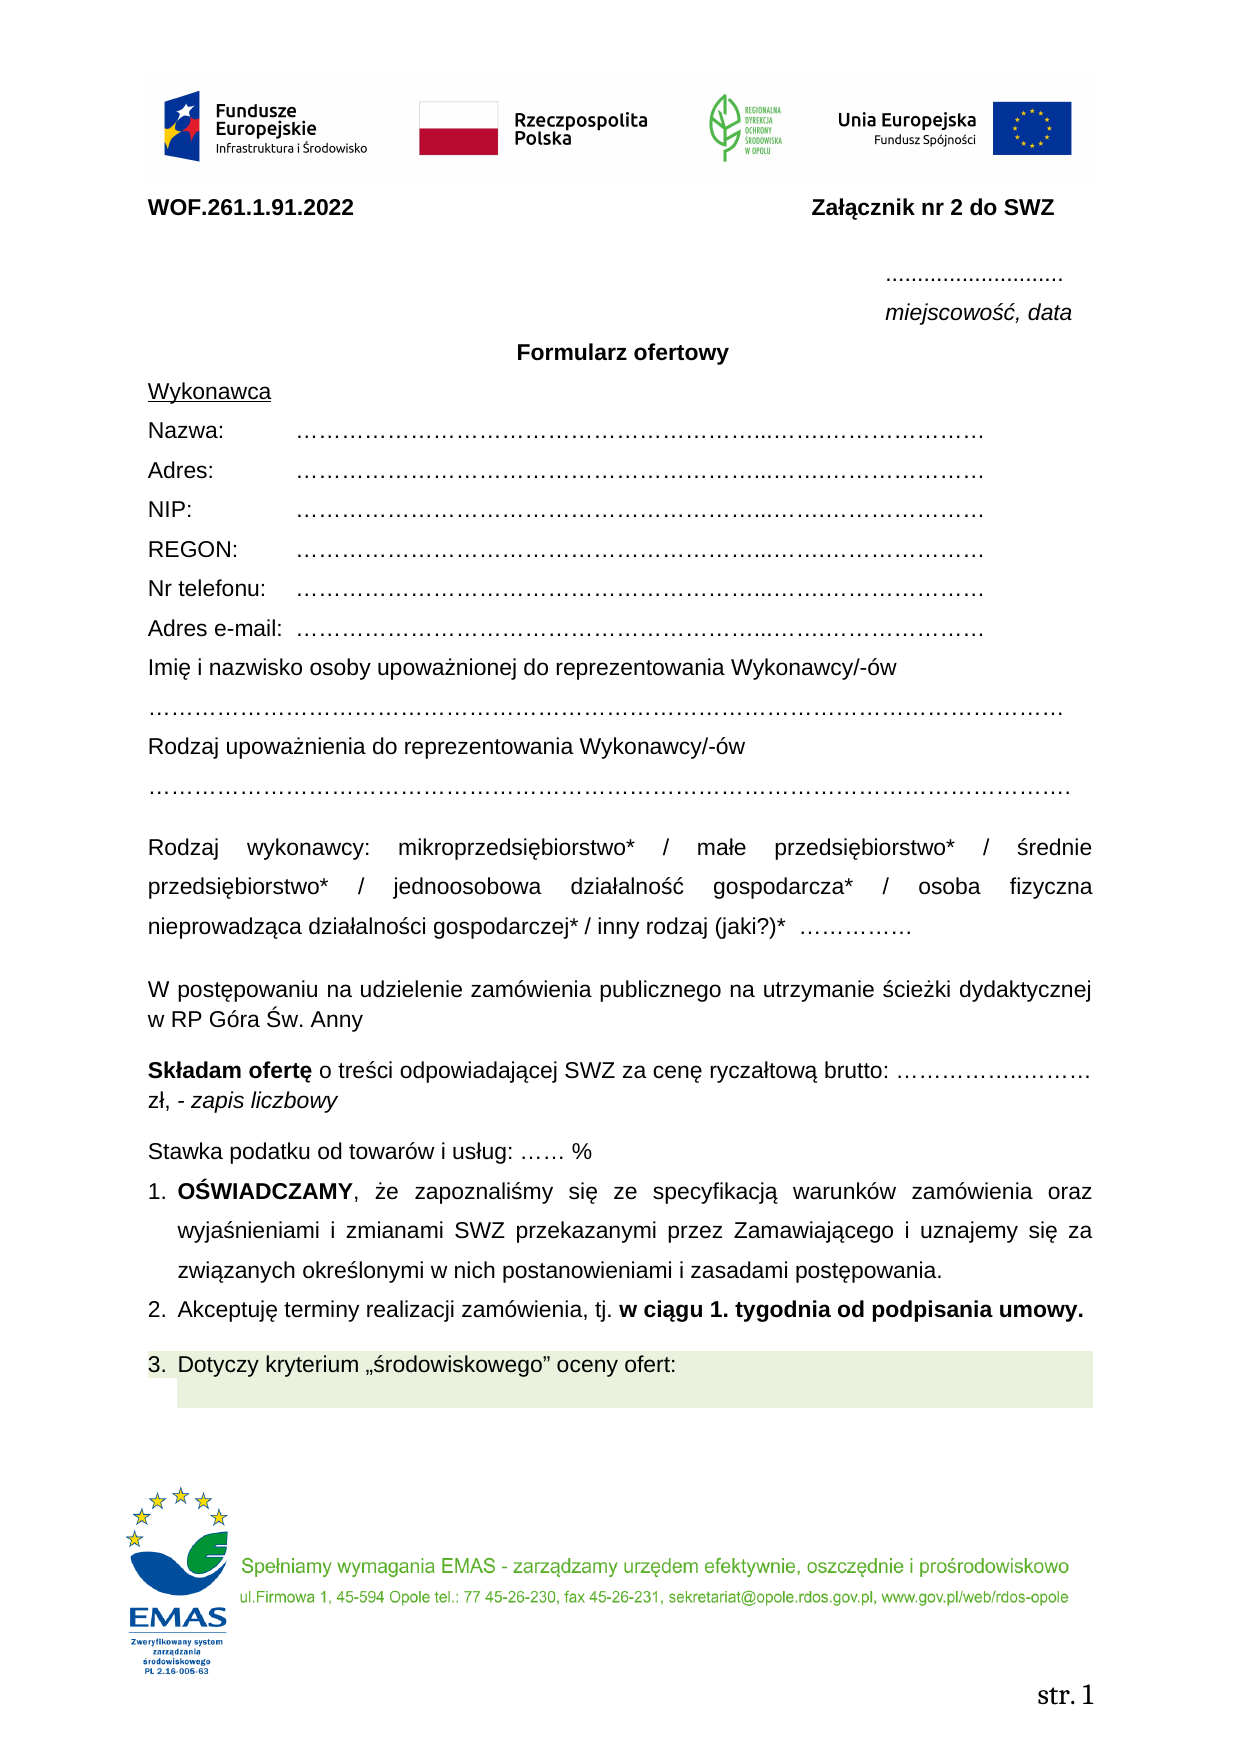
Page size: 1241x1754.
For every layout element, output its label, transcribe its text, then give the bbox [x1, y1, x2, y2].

text Nazwa: ……………………………………………………...…….………………… [148, 417, 1093, 444]
text Rodzaj wykonawcy: mikroprzedsiębiorstwo* / małe przedsiębiorstwo* / średnie przedsiębiorstwo* / jednoosobowa działalność gospodarcza* / osoba fizyczna nieprowadząca działalności gospodarczej* / inny rodzaj (jaki?)* …………… [148, 834, 1093, 939]
text Nr telefonu: ……………………………………………………...…….………………… [148, 575, 1093, 602]
text Adres: ……………………………………………………...…….………………… [148, 457, 1093, 483]
text W postępowaniu na udzielenie zamówienia publicznego na utrzymanie ścieżki dydaktycznej w RP Góra Św. Anny [148, 976, 1093, 1032]
picture [125, 1482, 1071, 1678]
text NIP: ……………………………………………………...…….………………… [148, 496, 1093, 523]
text REGON: ……………………………………………………...…….………………… [148, 536, 1093, 562]
text Składam ofertę o treści odpowiadającej SWZ za cenę ryczałtową brutto: ……………..………zł, - zapis liczbowy [148, 1057, 1093, 1114]
picture [147, 73, 1093, 182]
text ………………………………………………………………………………………………………… [148, 694, 1093, 720]
text Imię i nazwisko osoby upoważnionej do reprezentowania Wykonawcy/-ów [148, 654, 1093, 681]
text Formularz ofertowy [148, 338, 1093, 365]
text ............................ [885, 259, 1093, 286]
text …………………………………………………………………………………………………………. [148, 773, 1093, 799]
text Wykonawca [148, 378, 1093, 404]
list Akceptuję terminy realizacji zamówienia, tj. w ciągu 1. tygodnia od podpisania umowy. [148, 1296, 1093, 1323]
text WOF.261.1.91.2022 Załącznik nr 2 do SWZ [148, 194, 1093, 220]
list Dotyczy kryterium „środowiskowego” oceny ofert: [148, 1351, 1093, 1378]
text Rodzaj upoważnienia do reprezentowania Wykonawcy/-ów [148, 733, 1093, 760]
text Stawka podatku od towarów i usług: …… % [148, 1138, 1093, 1165]
text miejscowość, data [885, 299, 1093, 325]
list OŚWIADCZAMY, że zapoznaliśmy się ze specyfikacją warunków zamówienia oraz wyjaśnieniami i zmianami SWZ przekazanymi przez Zamawiającego i uznajemy się za związanych określonymi w nich postanowieniami i zasadami postępowania. [148, 1178, 1093, 1283]
text Adres e-mail: ……………………………………………………...…….………………… [148, 615, 1093, 641]
